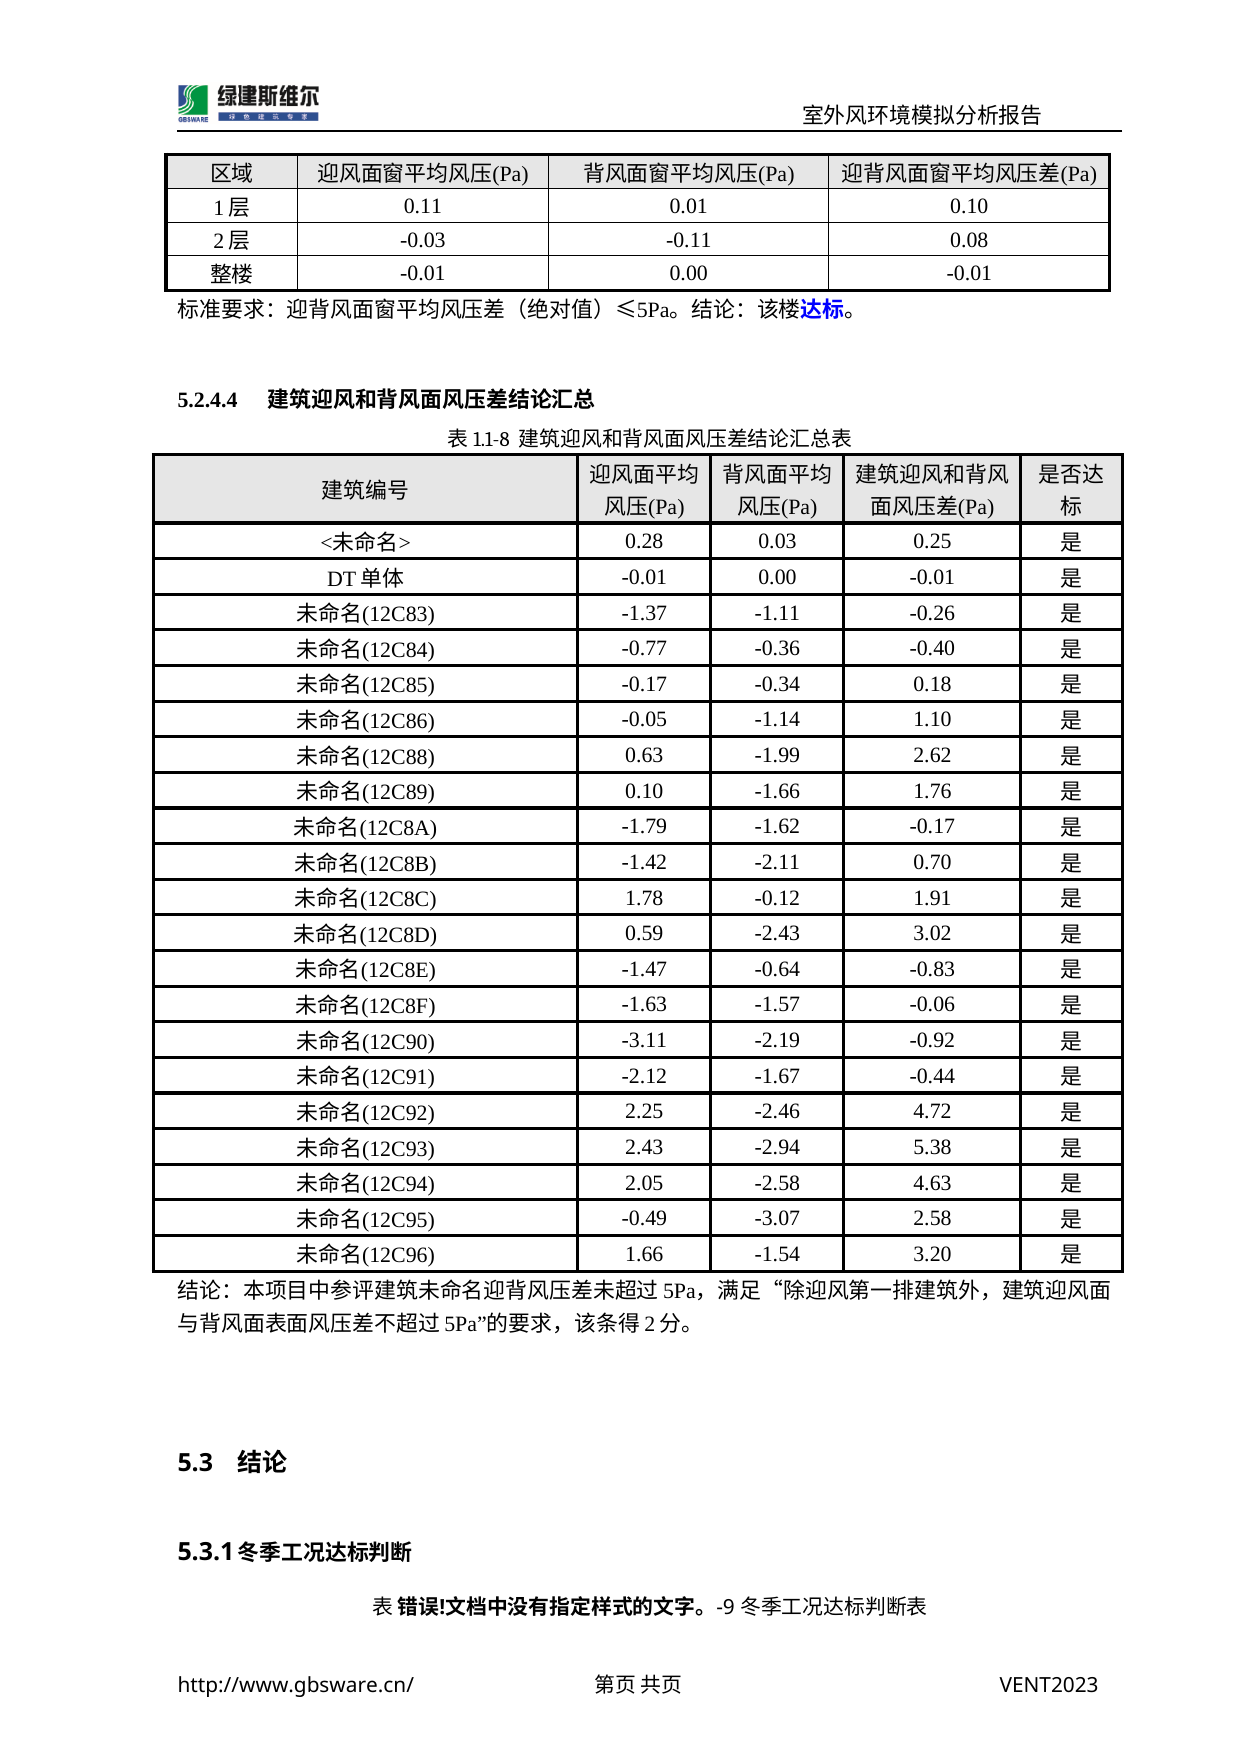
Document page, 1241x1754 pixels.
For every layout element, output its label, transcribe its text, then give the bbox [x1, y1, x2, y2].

table_cell 1.10 [845, 703, 1019, 735]
table_cell -1.14 [712, 703, 842, 735]
table_cell -1.63 [579, 988, 709, 1020]
table_cell -1.37 [579, 596, 709, 628]
table_cell 未命名(12C83) [155, 596, 576, 628]
table_cell -0.36 [712, 631, 842, 664]
table_cell 是 [1022, 1130, 1121, 1163]
table_cell 2层 [168, 223, 297, 255]
table_cell 未命名(12C85) [155, 667, 576, 699]
table_cell 是 [1022, 1059, 1121, 1091]
table_cell -3.11 [579, 1023, 709, 1056]
table_cell 1.91 [845, 881, 1019, 913]
table_cell -2.12 [579, 1059, 709, 1091]
table_cell -2.58 [712, 1166, 842, 1198]
table_cell -0.83 [845, 952, 1019, 984]
table_cell -0.12 [712, 881, 842, 913]
table_cell 是 [1022, 845, 1121, 878]
table_cell 是 [1022, 1023, 1121, 1056]
table_cell -1.11 [712, 596, 842, 628]
table_cell -0.01 [298, 256, 548, 289]
table_header 是否达标 [1022, 456, 1121, 521]
table_cell 是 [1022, 1201, 1121, 1234]
table_cell -1.57 [712, 988, 842, 1020]
table_cell -1.62 [712, 810, 842, 842]
table_cell 是 [1022, 881, 1121, 913]
table_cell 0.10 [579, 774, 709, 806]
table_cell -1.67 [712, 1059, 842, 1091]
table_cell 0.10 [829, 189, 1108, 222]
table_cell -0.92 [845, 1023, 1019, 1056]
table_header 迎风面窗平均风压(Pa) [298, 156, 548, 188]
table_cell -2.94 [712, 1130, 842, 1163]
table_cell 0.00 [712, 560, 842, 593]
table_cell 未命名(12C96) [155, 1237, 576, 1269]
subtitle 建筑迎风和背风面风压差结论汇总 [177, 382, 1122, 414]
picture [177, 82, 320, 124]
table_cell 0.63 [579, 738, 709, 771]
table_cell DT单体 [155, 560, 576, 593]
table_cell 未命名(12C91) [155, 1059, 576, 1091]
table_cell 0.08 [829, 223, 1108, 255]
table_cell -0.77 [579, 631, 709, 664]
table_cell 是 [1022, 988, 1121, 1020]
table_cell 0.59 [579, 916, 709, 949]
table_cell 未命名(12C8A) [155, 810, 576, 842]
table_cell 是 [1022, 810, 1121, 842]
table_cell 2.43 [579, 1130, 709, 1163]
table_cell 未命名(12C92) [155, 1095, 576, 1127]
table_cell 3.02 [845, 916, 1019, 949]
table_cell 未命名(12C84) [155, 631, 576, 664]
table_cell 未命名(12C8E) [155, 952, 576, 984]
table_cell -0.05 [579, 703, 709, 735]
table_cell 是 [1022, 703, 1121, 735]
table_cell 未命名(12C8D) [155, 916, 576, 949]
table_cell 未命名(12C8C) [155, 881, 576, 913]
table_cell 未命名(12C8F) [155, 988, 576, 1020]
table_cell 是 [1022, 1095, 1121, 1127]
table_cell 是 [1022, 774, 1121, 806]
table_cell 0.03 [712, 525, 842, 557]
table_cell -2.11 [712, 845, 842, 878]
table_cell 整楼 [168, 256, 297, 289]
table_cell 未命名(12C93) [155, 1130, 576, 1163]
table_cell 0.25 [845, 525, 1019, 557]
table_cell -1.99 [712, 738, 842, 771]
table_cell -1.42 [579, 845, 709, 878]
table_cell 5.38 [845, 1130, 1019, 1163]
table_cell 4.63 [845, 1166, 1019, 1198]
table_cell -0.11 [549, 223, 828, 255]
table_header 背风面窗平均风压(Pa) [549, 156, 828, 188]
table_cell -0.03 [298, 223, 548, 255]
table_cell 是 [1022, 631, 1121, 664]
table_cell -0.17 [579, 667, 709, 699]
table_cell -2.19 [712, 1023, 842, 1056]
text 标准要求：迎背风面窗平均风压差（绝对值）≤5Pa。结论：该楼达标。 [177, 292, 1122, 324]
table_cell 0.70 [845, 845, 1019, 878]
table_cell -2.46 [712, 1095, 842, 1127]
table_cell 2.05 [579, 1166, 709, 1198]
table_cell 2.58 [845, 1201, 1019, 1234]
subtitle 冬季工况达标判断 [177, 1518, 1122, 1583]
table_cell 0.01 [549, 189, 828, 222]
table_header 迎风面平均风压(Pa) [579, 456, 709, 521]
table_cell 1.76 [845, 774, 1019, 806]
table_cell 4.72 [845, 1095, 1019, 1127]
text 结论：本项目中参评建筑未命名迎背风压差未超过5Pa，满足“除迎风第一排建筑外，建筑迎风面与背风面表面风压差不超过5Pa”的要求，该条得2分。 [177, 1273, 1122, 1338]
table_cell -0.44 [845, 1059, 1019, 1091]
table_cell 是 [1022, 596, 1121, 628]
table_cell -0.64 [712, 952, 842, 984]
table_cell 是 [1022, 916, 1121, 949]
table_cell 是 [1022, 667, 1121, 699]
table_cell -1.54 [712, 1237, 842, 1269]
table_cell 0.00 [549, 256, 828, 289]
table_cell 0.28 [579, 525, 709, 557]
table_cell -0.26 [845, 596, 1019, 628]
table_cell 未命名(12C86) [155, 703, 576, 735]
table_cell 1.66 [579, 1237, 709, 1269]
table_cell 3.20 [845, 1237, 1019, 1269]
table_cell 未命名(12C88) [155, 738, 576, 771]
table_cell -0.49 [579, 1201, 709, 1234]
table_cell 未命名(12C90) [155, 1023, 576, 1056]
table_cell 是 [1022, 1166, 1121, 1198]
table_cell -0.01 [829, 256, 1108, 289]
table_header 建筑编号 [155, 456, 576, 521]
table_cell 2.62 [845, 738, 1019, 771]
table_cell -1.47 [579, 952, 709, 984]
table_cell 0.18 [845, 667, 1019, 699]
table_cell -3.07 [712, 1201, 842, 1234]
table_cell 未命名(12C8B) [155, 845, 576, 878]
table_cell 未命名(12C94) [155, 1166, 576, 1198]
table_cell 是 [1022, 1237, 1121, 1269]
table_cell -1.79 [579, 810, 709, 842]
table_cell -0.06 [845, 988, 1019, 1020]
table_cell 未命名(12C95) [155, 1201, 576, 1234]
table_cell 是 [1022, 952, 1121, 984]
table_header 背风面平均风压(Pa) [712, 456, 842, 521]
table_cell 2.25 [579, 1095, 709, 1127]
table_cell -0.01 [845, 560, 1019, 593]
table_cell 1.78 [579, 881, 709, 913]
table_header 区域 [168, 156, 297, 188]
table_cell -2.43 [712, 916, 842, 949]
table_cell -0.17 [845, 810, 1019, 842]
table_cell -0.40 [845, 631, 1019, 664]
subtitle 结论 [177, 1428, 1122, 1493]
table_cell 未命名(12C89) [155, 774, 576, 806]
table_cell 0.11 [298, 189, 548, 222]
table_header 迎背风面窗平均风压差(Pa) [829, 156, 1108, 188]
table_cell 是 [1022, 525, 1121, 557]
table_cell 是 [1022, 560, 1121, 593]
table_cell 1层 [168, 189, 297, 222]
table_cell 是 [1022, 738, 1121, 771]
table_cell -0.01 [579, 560, 709, 593]
table_cell <未命名> [155, 525, 576, 557]
table_cell -0.34 [712, 667, 842, 699]
table_cell -1.66 [712, 774, 842, 806]
table_header 建筑迎风和背风面风压差(Pa) [845, 456, 1019, 521]
